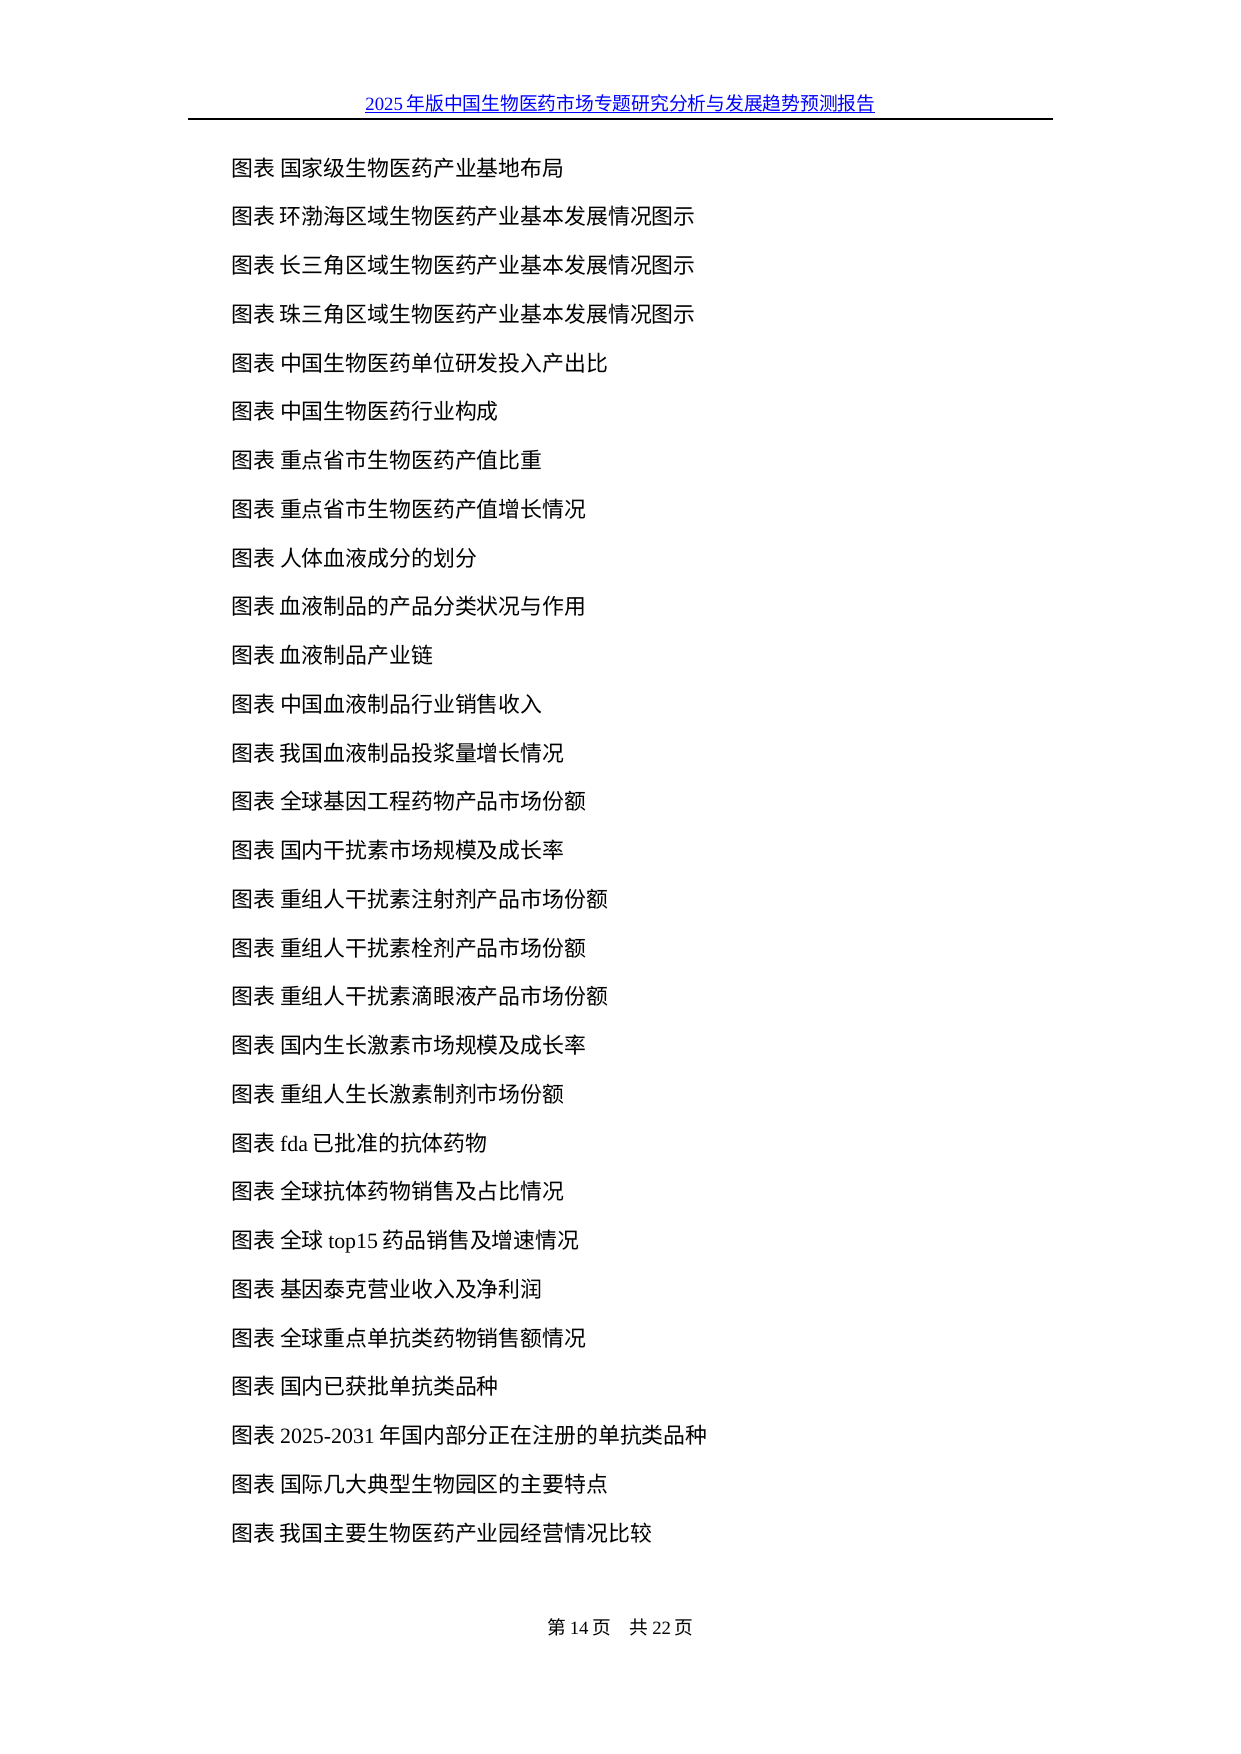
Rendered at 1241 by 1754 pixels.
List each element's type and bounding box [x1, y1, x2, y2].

text [187, 150, 1053, 1548]
